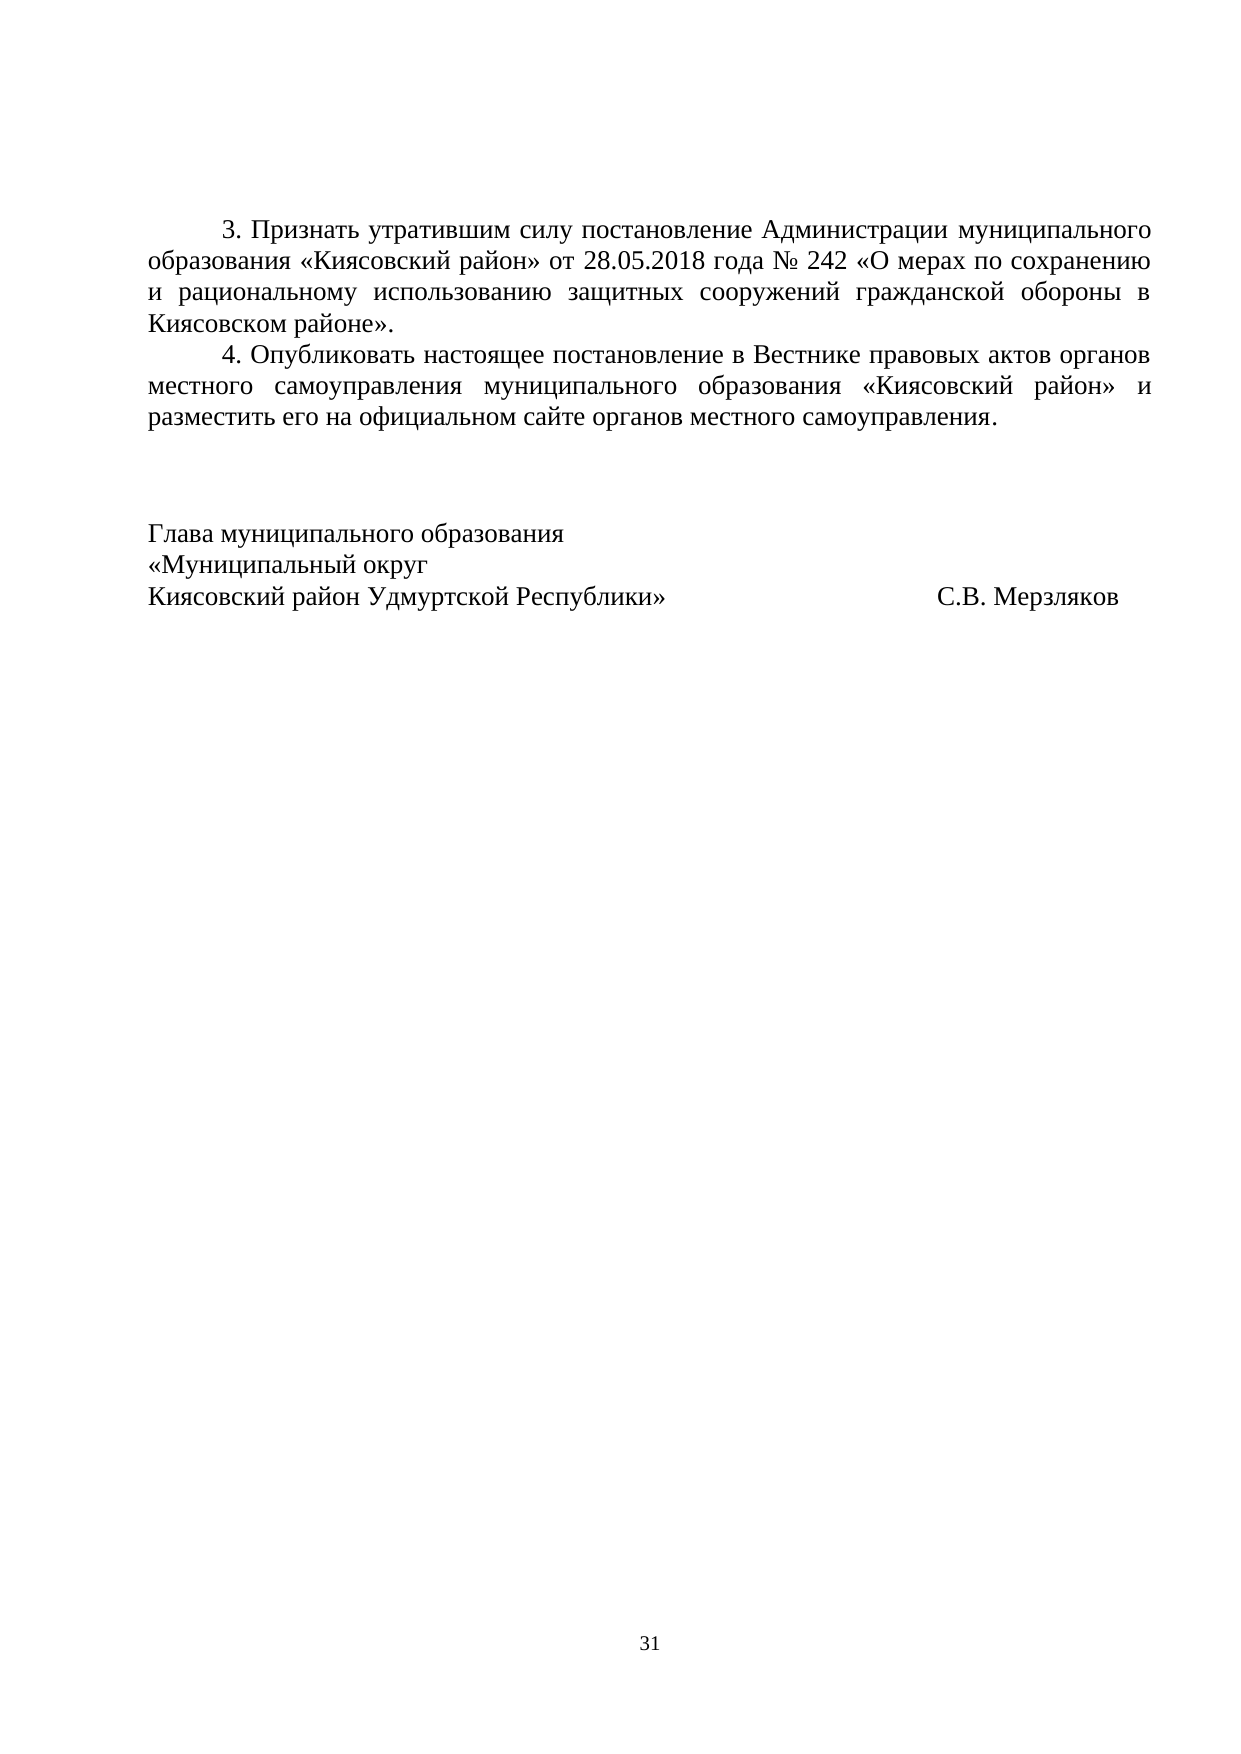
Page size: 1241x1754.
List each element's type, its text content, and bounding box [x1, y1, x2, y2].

text 3. Признать утратившим силу постановление Администрации муниципального образования «Киясовский район» от 28.05.2018 года № 242 «О мерах по сохранению и рациональному использованию защитных сооружений гражданской обороны в Киясовском районе». [148, 213, 1152, 338]
text 4. Опубликовать настоящее постановление в Вестнике правовых актов органов местного самоуправления муниципального образования «Киясовский район» и разместить его на официальном сайте органов местного самоуправления. [148, 338, 1152, 431]
text Глава муниципального образования [148, 517, 1152, 549]
text «Муниципальный округ [148, 549, 1152, 580]
text Киясовский район Удмуртской Республики» С.В. Мерзляков [148, 580, 1152, 611]
